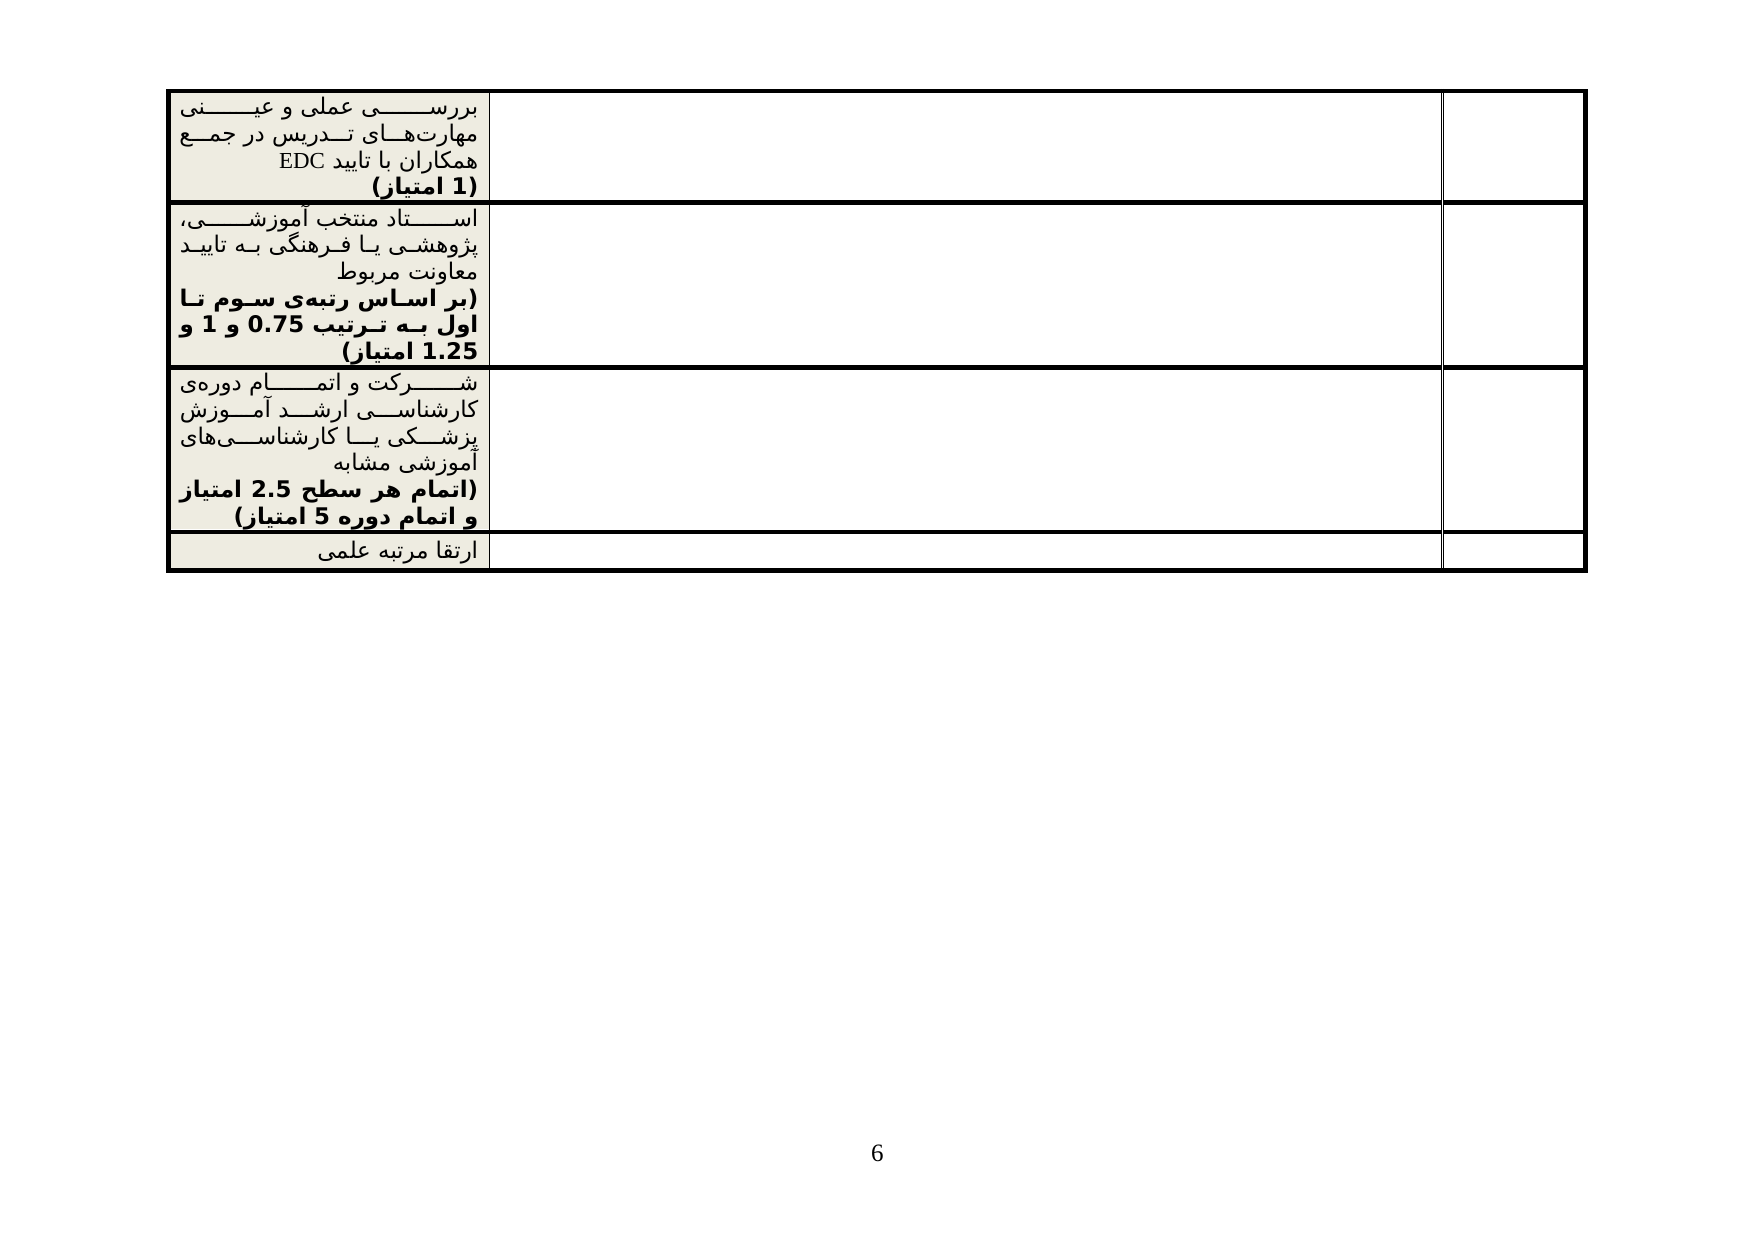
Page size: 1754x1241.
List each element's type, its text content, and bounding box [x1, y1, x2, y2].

table_cell بررسی عملی و عینی مهارت‌های تدریس در جمع همکاران با تایید EDC (1 امتیاز) [171, 93, 489, 200]
table_cell [1444, 93, 1583, 200]
table_cell [490, 93, 1441, 200]
table_cell [490, 205, 1441, 365]
table_cell [490, 370, 1441, 529]
table_cell شرکت و اتمام دوره‌ی کارشناسی ارشد آموزش پزشکی یا کارشناسی‌های آموزشی مشابه (اتمام هر سطح 2.5 امتیاز و اتمام دوره 5 امتیاز) [171, 370, 489, 529]
table_cell [1444, 534, 1583, 568]
table_cell ارتقا مرتبه علمی [171, 534, 489, 568]
table_cell [1444, 205, 1583, 365]
table_cell [490, 534, 1441, 568]
table_cell استاد منتخب آموزشی، پژوهشی یا فرهنگی به تایید معاونت مربوط (بر اساس رتبه‌ی سوم تا اول به ترتیب 0.75 و 1 و 1.25 امتیاز) [171, 205, 489, 365]
table_cell [1444, 370, 1583, 529]
